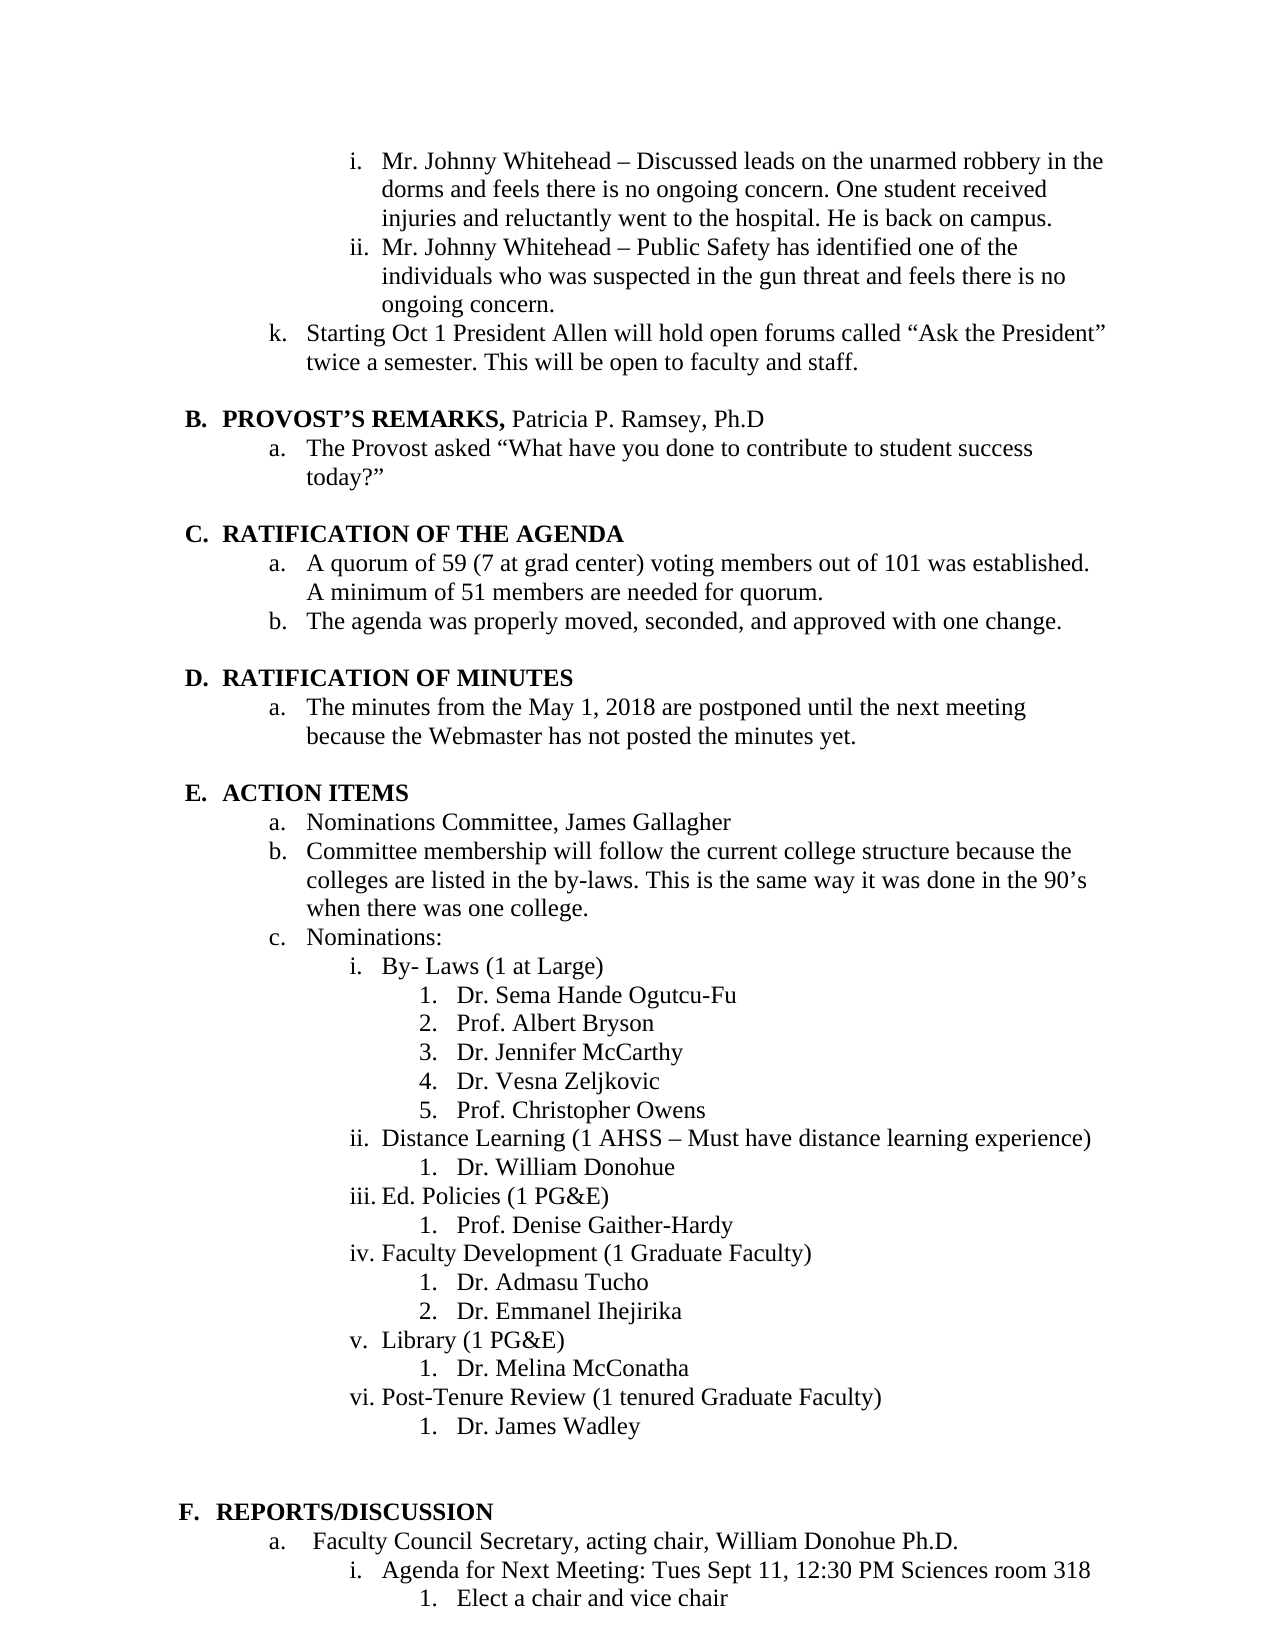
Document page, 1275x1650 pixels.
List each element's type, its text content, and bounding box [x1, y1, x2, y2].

subtitle Prof. Christopher Owens [419, 1095, 1106, 1123]
subtitle Faculty Council Secretary, acting chair, William Donohue Ph.D. [269, 1526, 1106, 1555]
subtitle Prof. Albert Bryson [419, 1008, 1106, 1037]
subtitle Dr. Vesna Zeljkovic [419, 1066, 1106, 1095]
subtitle By- Laws (1 at Large) [349, 951, 1106, 980]
list Mr. Johnny Whitehead – Public Safety has identified one of the individuals who was suspected in the gun threat and feels there is no ongoing concern. [349, 232, 1111, 318]
subtitle Distance Learning (1 AHSS – Must have distance learning experience) [349, 1123, 1106, 1152]
subtitle Dr. William Donohue [419, 1152, 1106, 1181]
subtitle Dr. Melina McConatha [419, 1353, 1106, 1382]
list PROVOST’S REMARKS, Patricia P. Ramsey, Ph.D [184, 404, 1106, 433]
subtitle Dr. Admasu Tucho [419, 1267, 1106, 1296]
list Mr. Johnny Whitehead – Discussed leads on the unarmed robbery in the dorms and feels there is no ongoing concern. One student received injuries and reluctantly went to the hospital. He is back on campus. [349, 146, 1111, 232]
subtitle Faculty Development (1 Graduate Faculty) [349, 1238, 1106, 1267]
subtitle RATIFICATION OF MINUTES [184, 663, 1106, 692]
subtitle Committee membership will follow the current college structure because the colleges are listed in the by-laws. This is the same way it was done in the 90’s when there was one college. [269, 836, 1106, 922]
subtitle RATIFICATION OF THE AGENDA [184, 519, 1106, 548]
subtitle Agenda for Next Meeting: Tues Sept 11, 12:30 PM Sciences room 318 [349, 1555, 1106, 1583]
list The agenda was properly moved, seconded, and approved with one change. [269, 606, 1106, 634]
subtitle REPORTS/DISCUSSION [178, 1497, 1123, 1526]
subtitle Dr. Emmanel Ihejirika [419, 1296, 1106, 1325]
list A quorum of 59 (7 at grad center) voting members out of 101 was established. A minimum of 51 members are needed for quorum. [269, 548, 1114, 606]
subtitle Post-Tenure Review (1 tenured Graduate Faculty) [349, 1382, 1106, 1411]
subtitle Dr. James Wadley [419, 1411, 1106, 1440]
subtitle Library (1 PG&E) [349, 1325, 1106, 1353]
list The Provost asked “What have you done to contribute to student success today?” [269, 433, 1106, 491]
subtitle Nominations Committee, James Gallagher [269, 807, 1106, 836]
list Starting Oct 1 President Allen will hold open forums called “Ask the President” twice a semester. This will be open to faculty and staff. [269, 318, 1111, 376]
subtitle Nominations: [269, 922, 1106, 951]
subtitle Dr. Sema Hande Ogutcu-Fu [419, 980, 1106, 1008]
list The minutes from the May 1, 2018 are postponed until the next meeting because the Webmaster has not posted the minutes yet. [269, 692, 1049, 750]
subtitle Elect a chair and vice chair [419, 1583, 1106, 1612]
subtitle Ed. Policies (1 PG&E) [349, 1181, 1106, 1210]
subtitle Dr. Jennifer McCarthy [419, 1037, 1106, 1066]
subtitle ACTION ITEMS [184, 778, 1106, 807]
subtitle Prof. Denise Gaither-Hardy [419, 1210, 1106, 1238]
